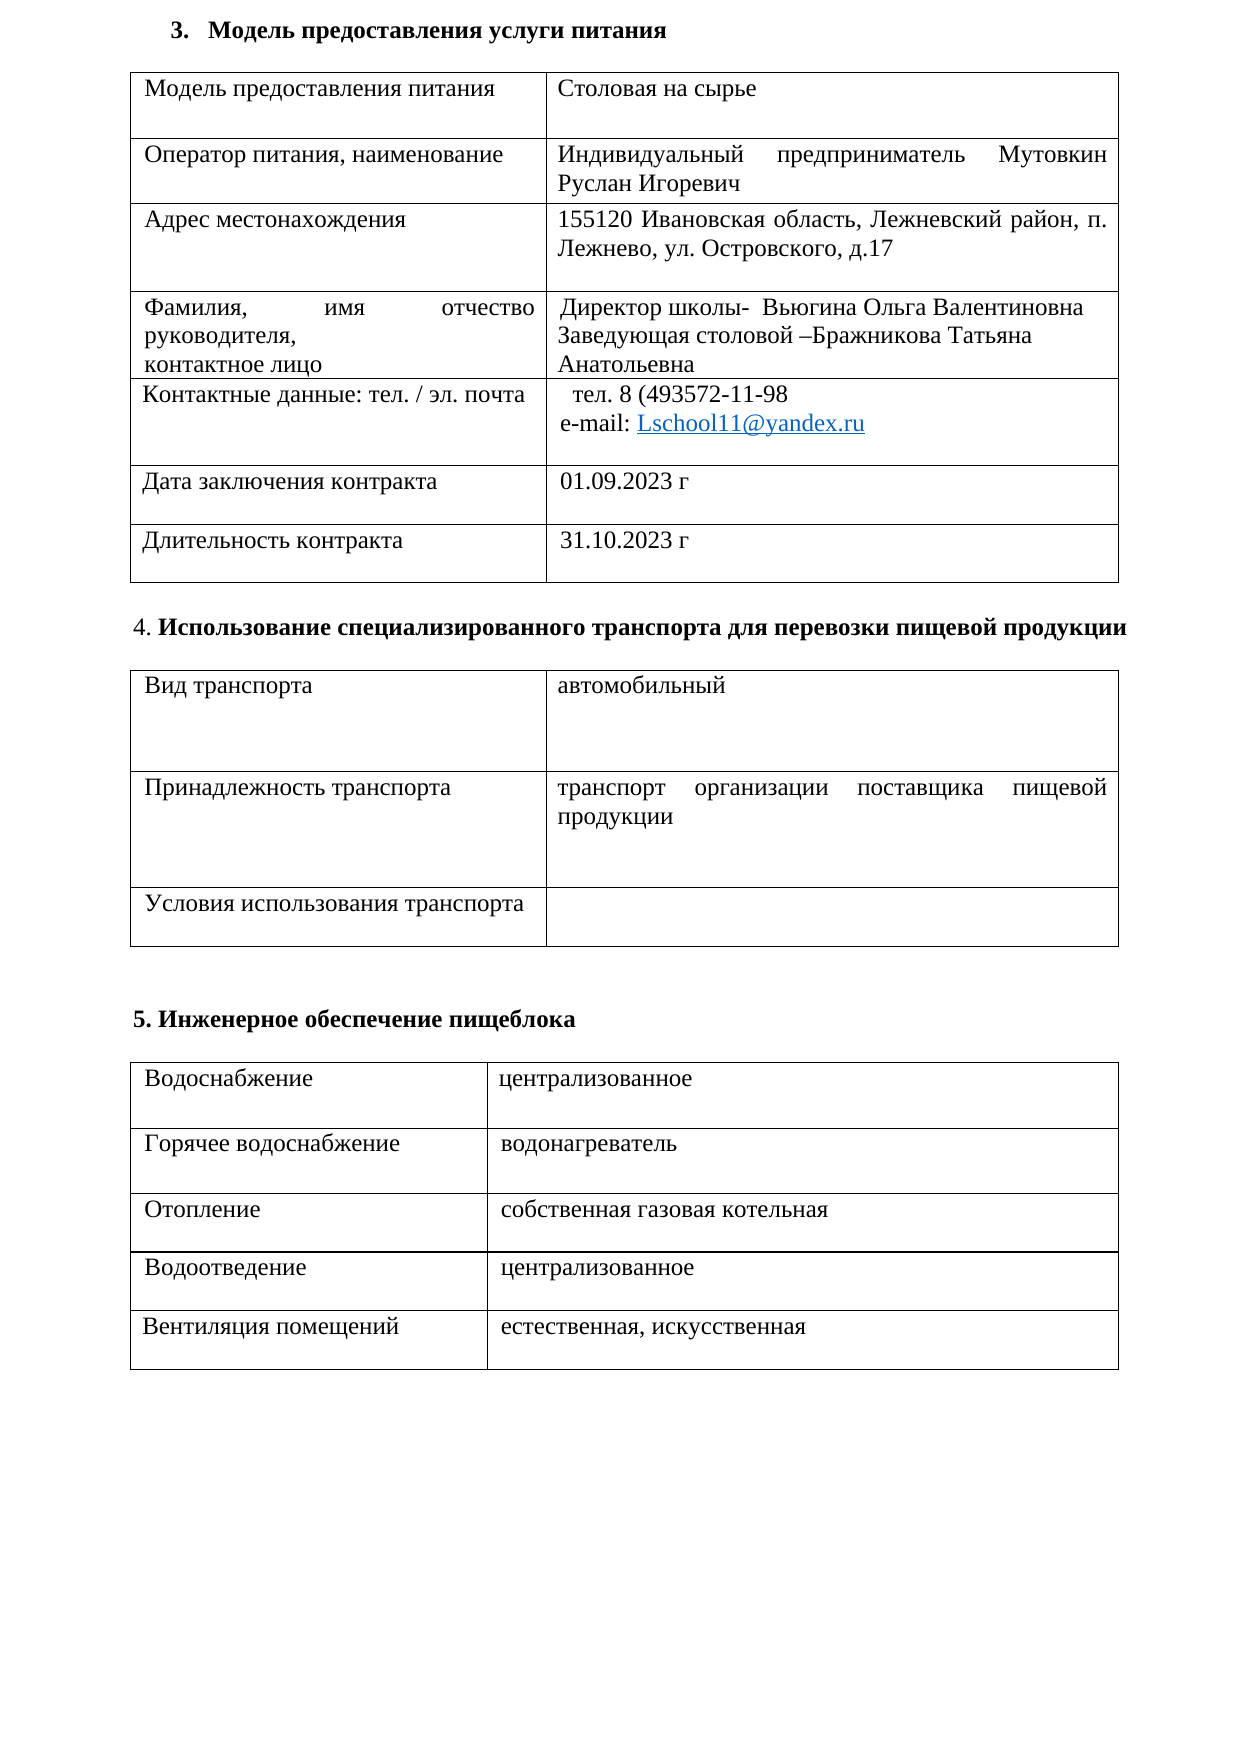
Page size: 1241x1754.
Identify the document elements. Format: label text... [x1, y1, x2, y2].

table_cell Принадлежность транспорта [131, 772, 546, 887]
list Модель предоставления услуги питания [170, 15, 1152, 43]
table_header автомобильный [547, 671, 1118, 771]
table_header Вид транспорта [131, 671, 546, 771]
table_cell Дата заключения контракта [131, 466, 546, 524]
table_cell 01.09.2023 г [547, 466, 1118, 524]
table_header Модель предоставления питания [131, 73, 546, 138]
text 4. Использование специализированного транспорта для перевозки пищевой продукции [133, 612, 1152, 641]
table_header Водоснабжение [131, 1063, 487, 1127]
table_cell Фамилия, имя отчество руководителя, контактное лицо [131, 292, 546, 378]
table_cell тел. 8 (493572-11-98 e-mail: Lschool11@yandex.ru [547, 379, 1118, 465]
table_header централизованное [488, 1063, 1118, 1127]
table_cell централизованное [488, 1253, 1118, 1310]
table_cell Вентиляция помещений [131, 1311, 487, 1368]
table_cell Водоотведение [131, 1253, 487, 1310]
text 5. Инженерное обеспечение пищеблока [133, 1004, 1152, 1033]
table_cell Горячее водоснабжение [131, 1129, 487, 1193]
table_cell естественная, искусственная [488, 1311, 1118, 1368]
table_cell Условия использования транспорта [131, 888, 546, 946]
table_cell Контактные данные: тел. / эл. почта [131, 379, 546, 465]
table_cell Длительность контракта [131, 525, 546, 582]
table_cell собственная газовая котельная [488, 1194, 1118, 1251]
table_cell водонагреватель [488, 1129, 1118, 1193]
table_cell транспорт организации поставщика пищевой продукции [547, 772, 1118, 887]
table_cell [547, 888, 1118, 946]
table_cell Директор школы- Вьюгина Ольга Валентиновна Заведующая столовой –Бражникова Татьяна Анатольевна [547, 292, 1118, 378]
table_cell 155120 Ивановская область, Лежневский район, п. Лежнево, ул. Островского, д.17 [547, 204, 1118, 291]
table_cell Отопление [131, 1194, 487, 1251]
table_cell Адрес местонахождения [131, 204, 546, 291]
table_header Столовая на сырье [547, 73, 1118, 138]
table_cell Оператор питания, наименование [131, 139, 546, 203]
table_cell 31.10.2023 г [547, 525, 1118, 582]
table_cell Индивидуальный предприниматель Мутовкин Руслан Игоревич [547, 139, 1118, 203]
